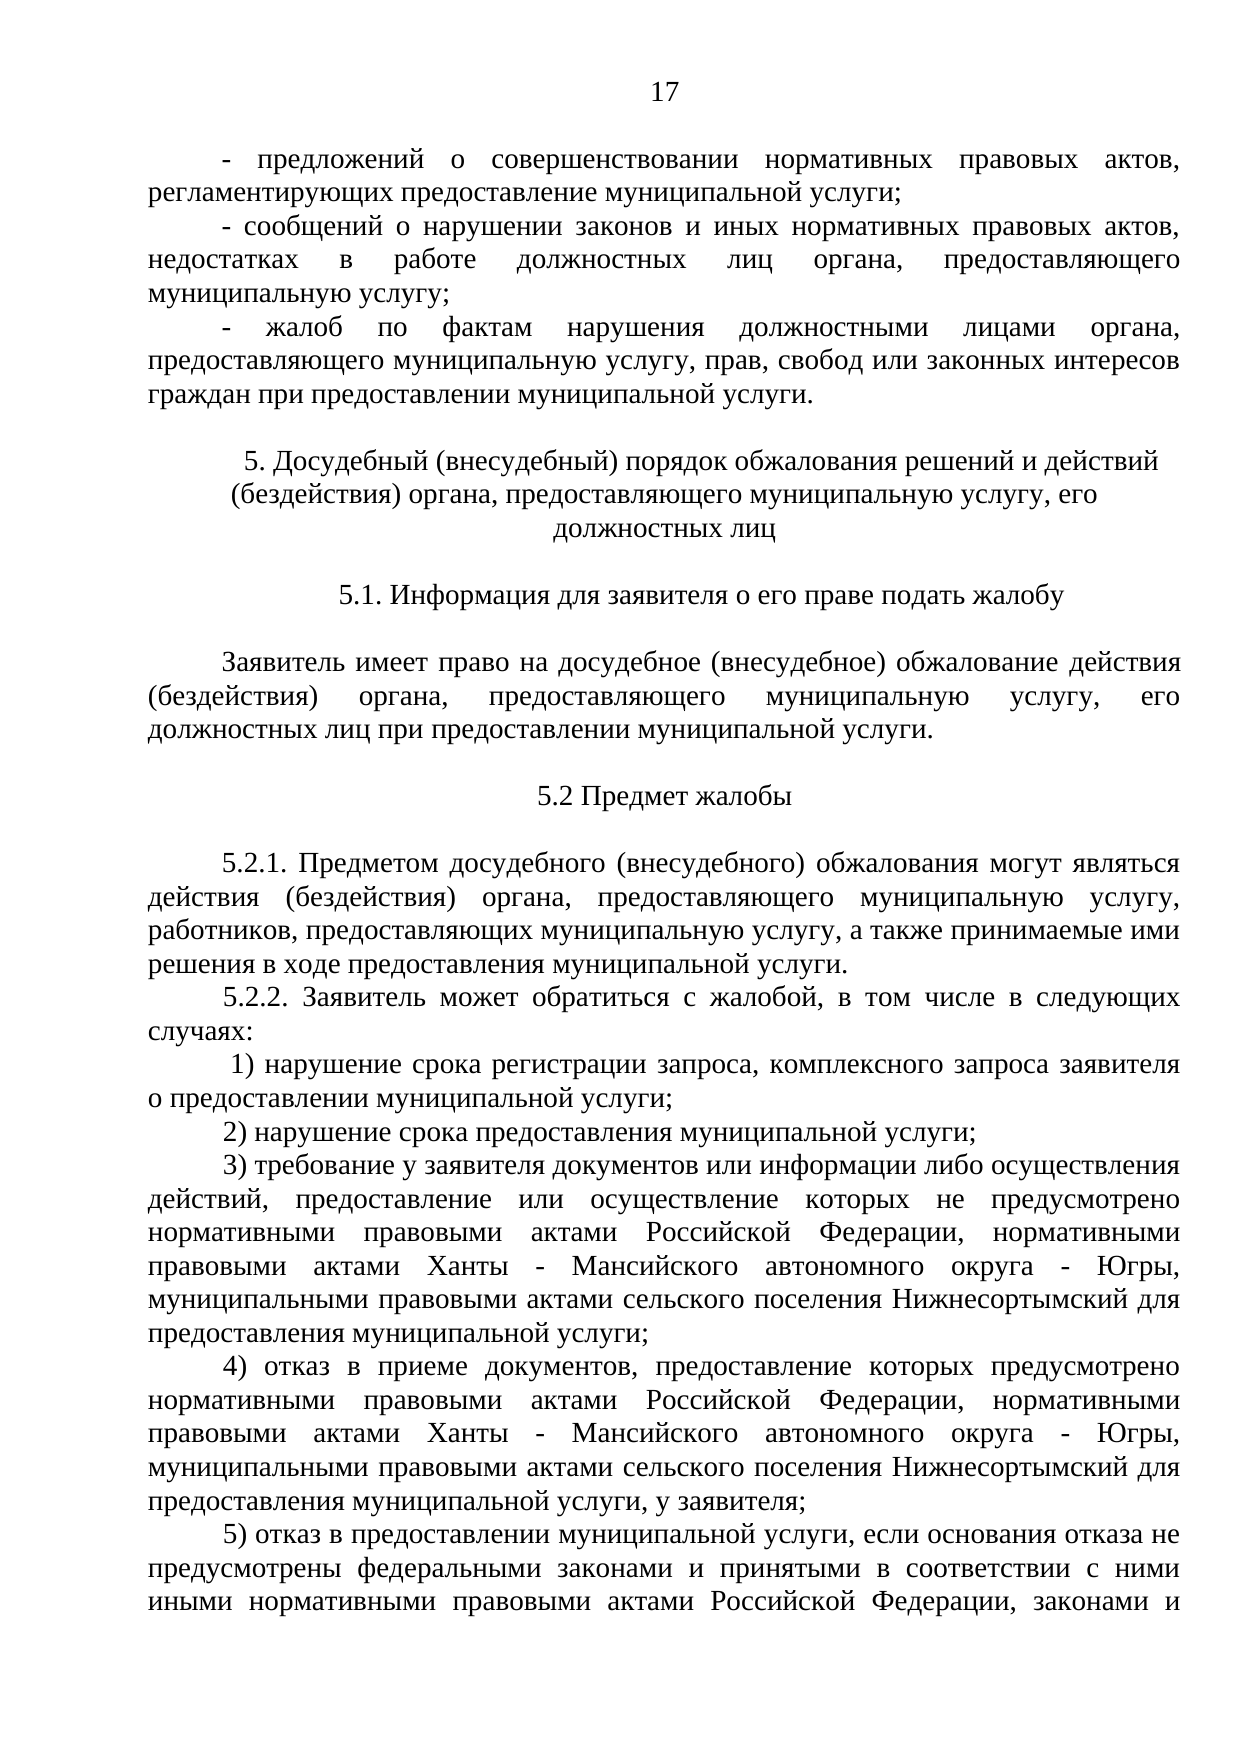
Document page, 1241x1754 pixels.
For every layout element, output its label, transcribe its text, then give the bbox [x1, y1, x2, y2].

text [148, 1516, 1181, 1617]
text 5.2.1. Предметом досудебного (внесудебного) обжалования могут являться действия (бездействия) органа, предоставляющего муниципальную услугу, работников, предоставляющих муниципальную услугу, а также принимаемые ими решения в ходе предоставления муниципальной услуги. [148, 845, 1181, 979]
text 2) нарушение срока предоставления муниципальной услуги; [148, 1114, 1181, 1147]
text - сообщений о нарушении законов и иных нормативных правовых актов, недостатках в работе должностных лиц органа, предоставляющего муниципальную услугу; [148, 208, 1181, 309]
text 4) отказ в приеме документов, предоставление которых предусмотрено нормативными правовыми актами Российской Федерации, нормативными правовыми актами Ханты - Мансийского автономного округа - Югры, муниципальными правовыми актами сельского поселения Нижнесортымский для предоставления муниципальной услуги, у заявителя; [148, 1348, 1181, 1516]
text 5.2.2. Заявитель может обратиться с жалобой, в том числе в следующих случаях: [148, 979, 1181, 1047]
text - предложений о совершенствовании нормативных правовых актов, регламентирующих предоставление муниципальной услуги; [148, 141, 1181, 208]
text Заявитель имеет право на досудебное (внесудебное) обжалование действия (бездействия) органа, предоставляющего муниципальную услугу, его должностных лиц при предоставлении муниципальной услуги. [148, 644, 1181, 745]
text 5.2 Предмет жалобы [148, 778, 1181, 812]
text - жалоб по фактам нарушения должностными лицами органа, предоставляющего муниципальную услугу, прав, свобод или законных интересов граждан при предоставлении муниципальной услуги. [148, 309, 1181, 409]
text 1) нарушение срока регистрации запроса, комплексного запроса заявителя о предоставлении муниципальной услуги; [148, 1047, 1181, 1114]
text 5. Досудебный (внесудебный) порядок обжалования решений и действий (бездействия) органа, предоставляющего муниципальную услугу, его должностных лиц [148, 443, 1181, 543]
text 5.1. Информация для заявителя о его праве подать жалобу [148, 577, 1181, 611]
text 3) требование у заявителя документов или информации либо осуществления действий, предоставление или осуществление которых не предусмотрено нормативными правовыми актами Российской Федерации, нормативными правовыми актами Ханты - Мансийского автономного округа - Югры, муниципальными правовыми актами сельского поселения Нижнесортымский для предоставления муниципальной услуги; [148, 1147, 1181, 1348]
